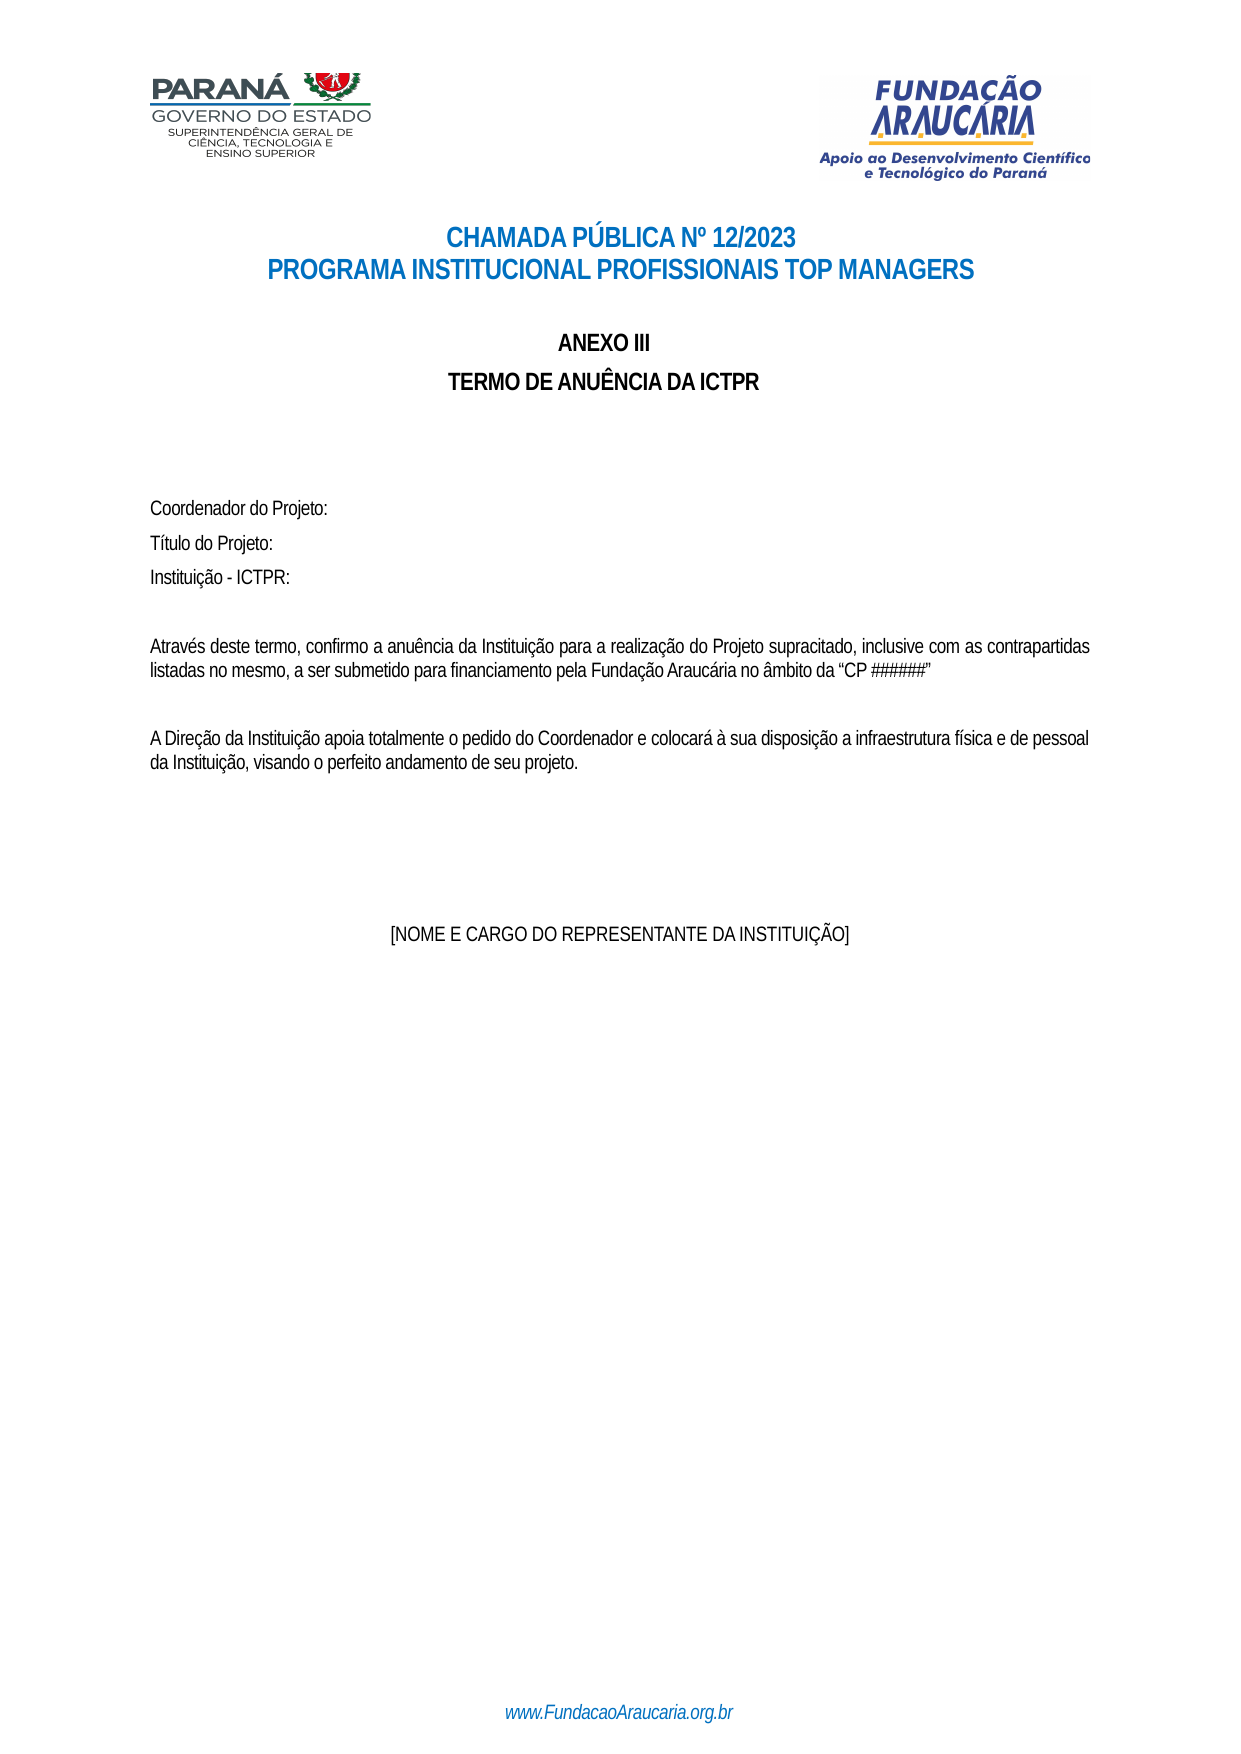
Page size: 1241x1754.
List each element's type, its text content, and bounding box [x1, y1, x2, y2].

text CHAMADA PÚBLICA Nº 12/2023 [152, 224, 1090, 253]
text TERMO DE ANUÊNCIA DA ICTPR [349, 367, 859, 396]
text PROGRAMA INSTITUCIONAL PROFISSIONAIS TOP MANAGERS [152, 257, 1090, 285]
picture [150, 73, 371, 157]
text ANEXO III [349, 328, 859, 357]
text Coordenador do Projeto: [150, 496, 1090, 520]
text [NOME E CARGO DO REPRESENTANTE DA INSTITUIÇÃO] [150, 922, 1090, 946]
text Através deste termo, confirmo a anuência da Instituição para a realização do Projeto supracitado, inclusive com as contrapartidas listadas no mesmo, a ser submetido para financiamento pela Fundação Araucária no âmbito da “CP ######” [150, 634, 1090, 682]
picture [819, 75, 1091, 181]
text Instituição - ICTPR: [150, 565, 1090, 589]
text A Direção da Instituição apoia totalmente o pedido do Coordenador e colocará à sua disposição a infraestrutura física e de pessoal da Instituição, visando o perfeito andamento de seu projeto. [150, 726, 1090, 774]
text Título do Projeto: [150, 531, 1090, 554]
